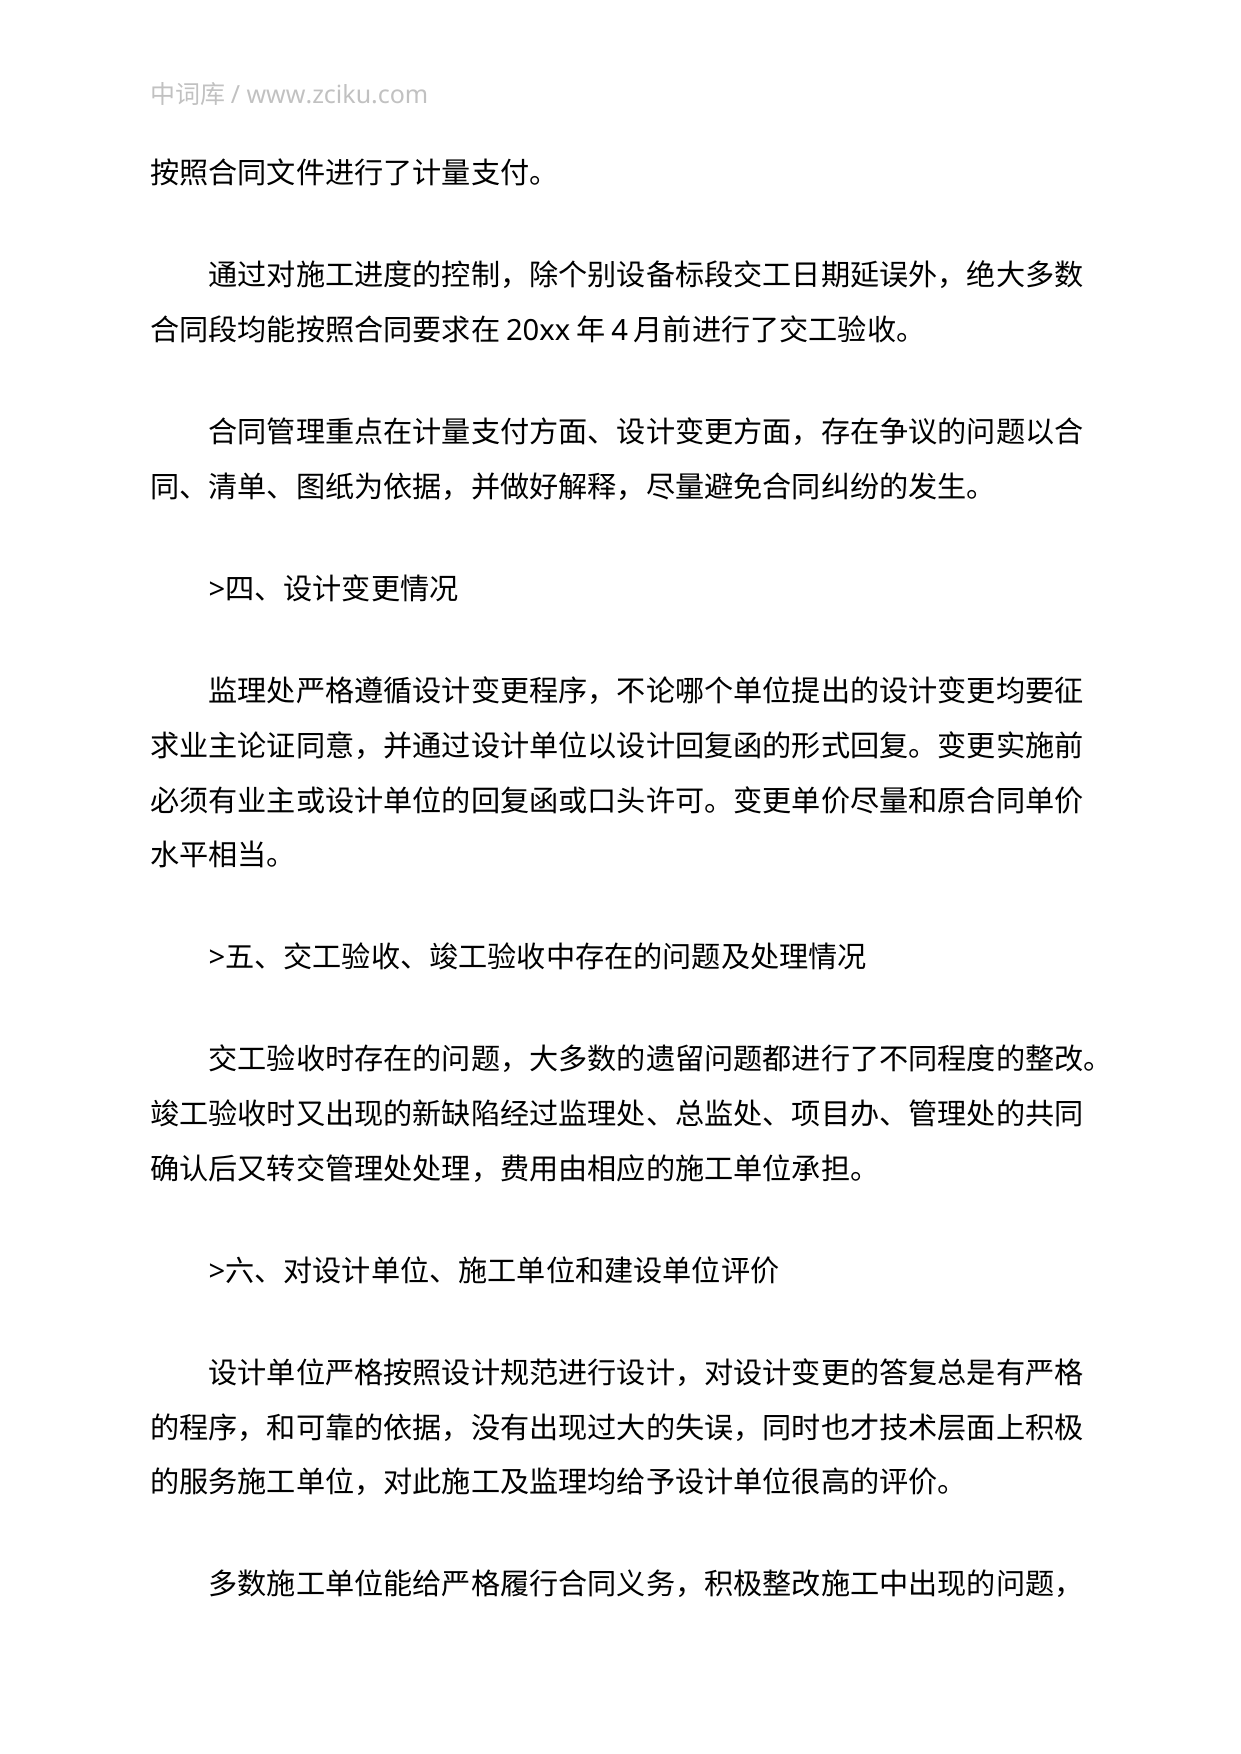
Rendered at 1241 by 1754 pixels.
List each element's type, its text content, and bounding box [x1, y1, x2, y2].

text 交工验收时存在的问题，大多数的遗留问题都进行了不同程度的整改。竣工验收时又出现的新缺陷经过监理处、总监处、项目办、管理处的共同确认后又转交管理处处理，费用由相应的施工单位承担。 [150, 1036, 1090, 1188]
text 监理处严格遵循设计变更程序，不论哪个单位提出的设计变更均要征求业主论证同意，并通过设计单位以设计回复函的形式回复。变更实施前必须有业主或设计单位的回复函或口头许可。变更单价尽量和原合同单价水平相当。 [150, 667, 1090, 874]
text 设计单位严格按照设计规范进行设计，对设计变更的答复总是有严格的程序，和可靠的依据，没有出现过大的失误，同时也才技术层面上积极的服务施工单位，对此施工及监理均给予设计单位很高的评价。 [150, 1349, 1090, 1501]
text 合同管理重点在计量支付方面、设计变更方面，存在争议的问题以合同、清单、图纸为依据，并做好解释，尽量避免合同纠纷的发生。 [150, 409, 1090, 506]
text >四、设计变更情况 [150, 565, 1090, 608]
text 通过对施工进度的控制，除个别设备标段交工日期延误外，绝大多数合同段均能按照合同要求在20xx年4月前进行了交工验收。 [150, 252, 1090, 349]
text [150, 150, 1090, 192]
text >六、对设计单位、施工单位和建设单位评价 [150, 1247, 1090, 1290]
text >五、交工验收、竣工验收中存在的问题及处理情况 [150, 934, 1090, 976]
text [150, 1561, 1090, 1603]
